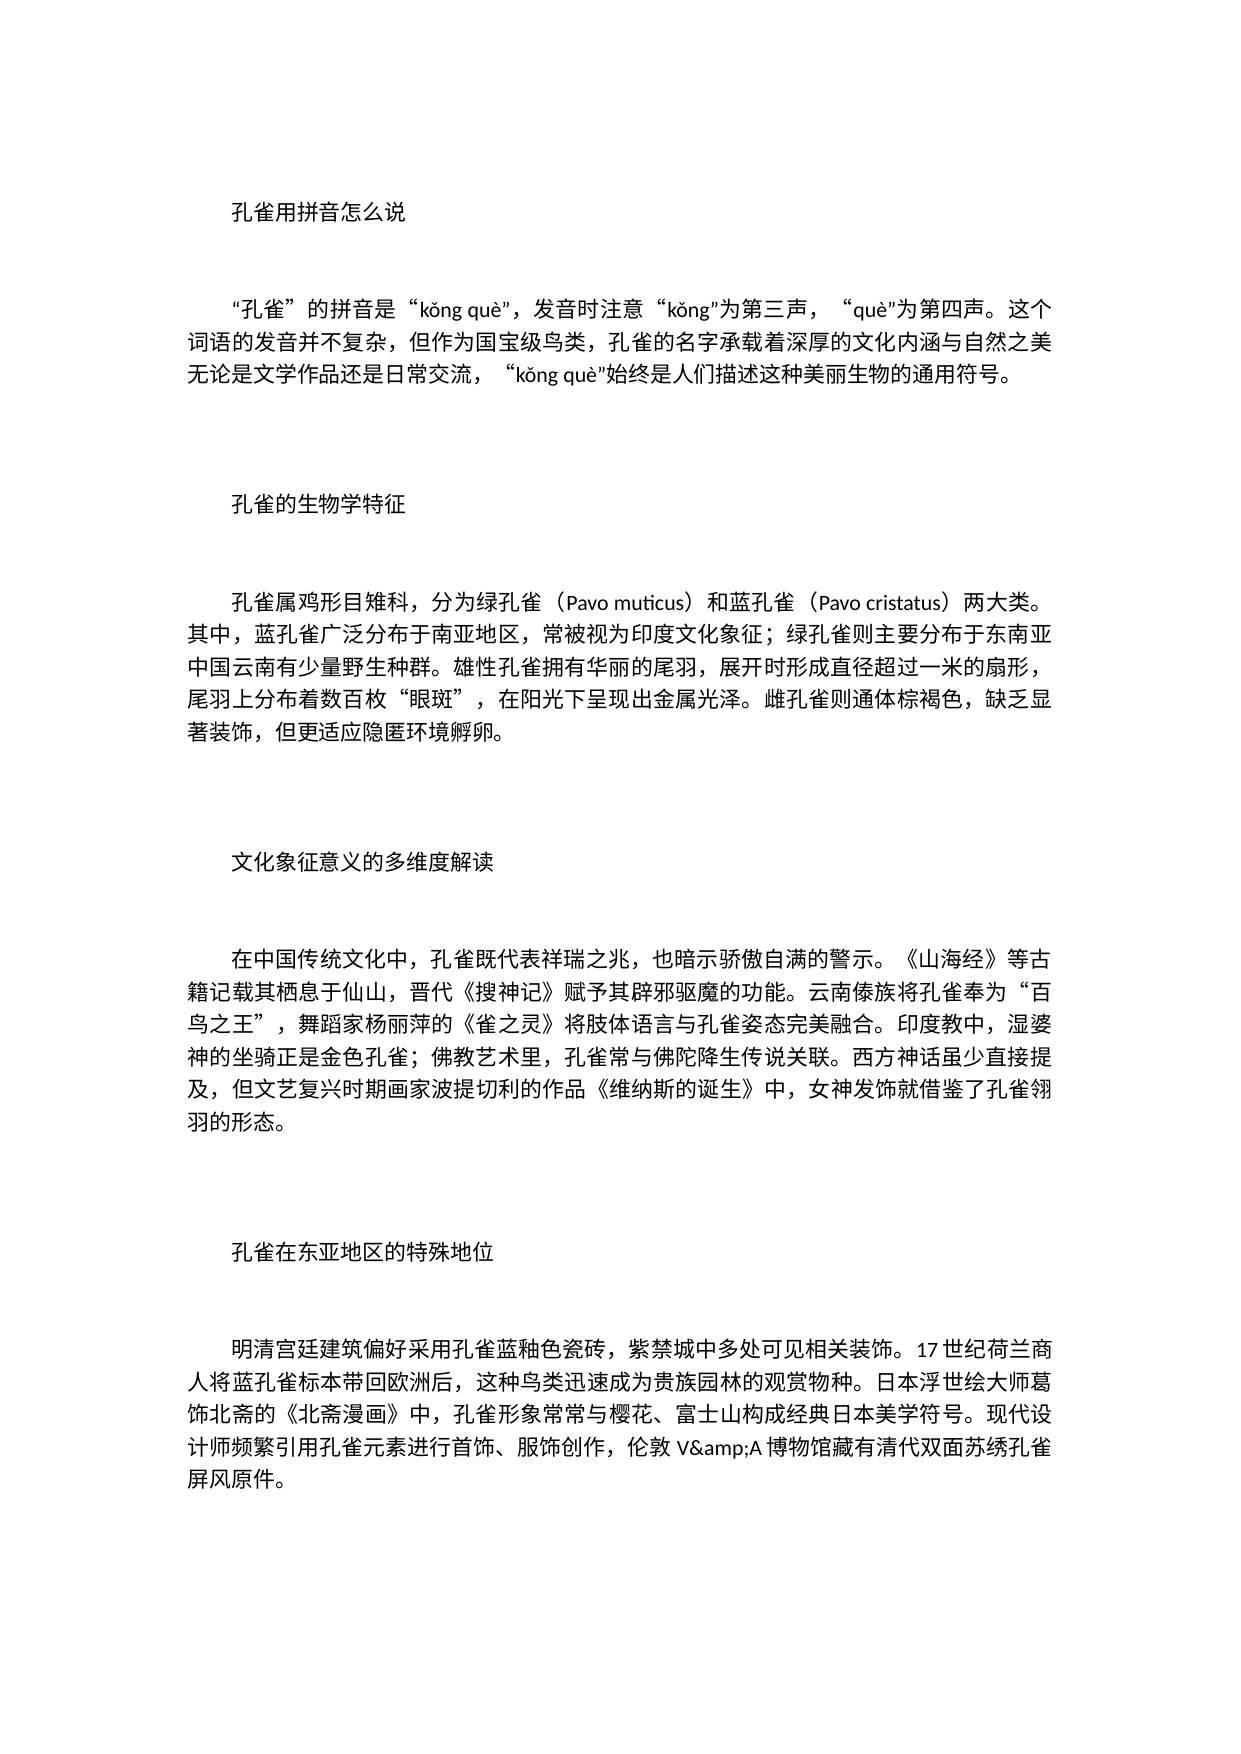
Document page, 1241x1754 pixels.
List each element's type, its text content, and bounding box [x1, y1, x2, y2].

text 孔雀的生物学特征 [187, 487, 1053, 519]
text 孔雀在东亚地区的特殊地位 [187, 1234, 1053, 1267]
text 在中国传统文化中，孔雀既代表祥瑞之兆，也暗示骄傲自满的警示。《山海经》等古籍记载其栖息于仙山，晋代《搜神记》赋予其辟邪驱魔的功能。云南傣族将孔雀奉为“百鸟之王”，舞蹈家杨丽萍的《雀之灵》将肢体语言与孔雀姿态完美融合。印度教中，湿婆神的坐骑正是金色孔雀；佛教艺术里，孔雀常与佛陀降生传说关联。西方神话虽少直接提及，但文艺复兴时期画家波提切利的作品《维纳斯的诞生》中，女神发饰就借鉴了孔雀翎羽的形态。 [187, 942, 1053, 1137]
text 文化象征意义的多维度解读 [187, 844, 1053, 877]
text 孔雀属鸡形目雉科，分为绿孔雀（Pavo muticus）和蓝孔雀（Pavo cristatus）两大类。其中，蓝孔雀广泛分布于南亚地区，常被视为印度文化象征；绿孔雀则主要分布于东南亚，中国云南有少量野生种群。雄性孔雀拥有华丽的尾羽，展开时形成直径超过一米的扇形，尾羽上分布着数百枚“眼斑”，在阳光下呈现出金属光泽。雌孔雀则通体棕褐色，缺乏显著装饰，但更适应隐匿环境孵卵。 [187, 584, 1053, 747]
text “孔雀”的拼音是“kǒng què”，发音时注意“kǒng”为第三声，“què”为第四声。这个词语的发音并不复杂，但作为国宝级鸟类，孔雀的名字承载着深厚的文化内涵与自然之美。无论是文学作品还是日常交流，“kǒng què”始终是人们描述这种美丽生物的通用符号。 [187, 292, 1053, 389]
text 明清宫廷建筑偏好采用孔雀蓝釉色瓷砖，紫禁城中多处可见相关装饰。17世纪荷兰商人将蓝孔雀标本带回欧洲后，这种鸟类迅速成为贵族园林的观赏物种。日本浮世绘大师葛饰北斋的《北斋漫画》中，孔雀形象常常与樱花、富士山构成经典日本美学符号。现代设计师频繁引用孔雀元素进行首饰、服饰创作，伦敦V&amp;A博物馆藏有清代双面苏绣孔雀屏风原件。 [187, 1332, 1053, 1494]
text 孔雀用拼音怎么说 [187, 194, 1053, 227]
